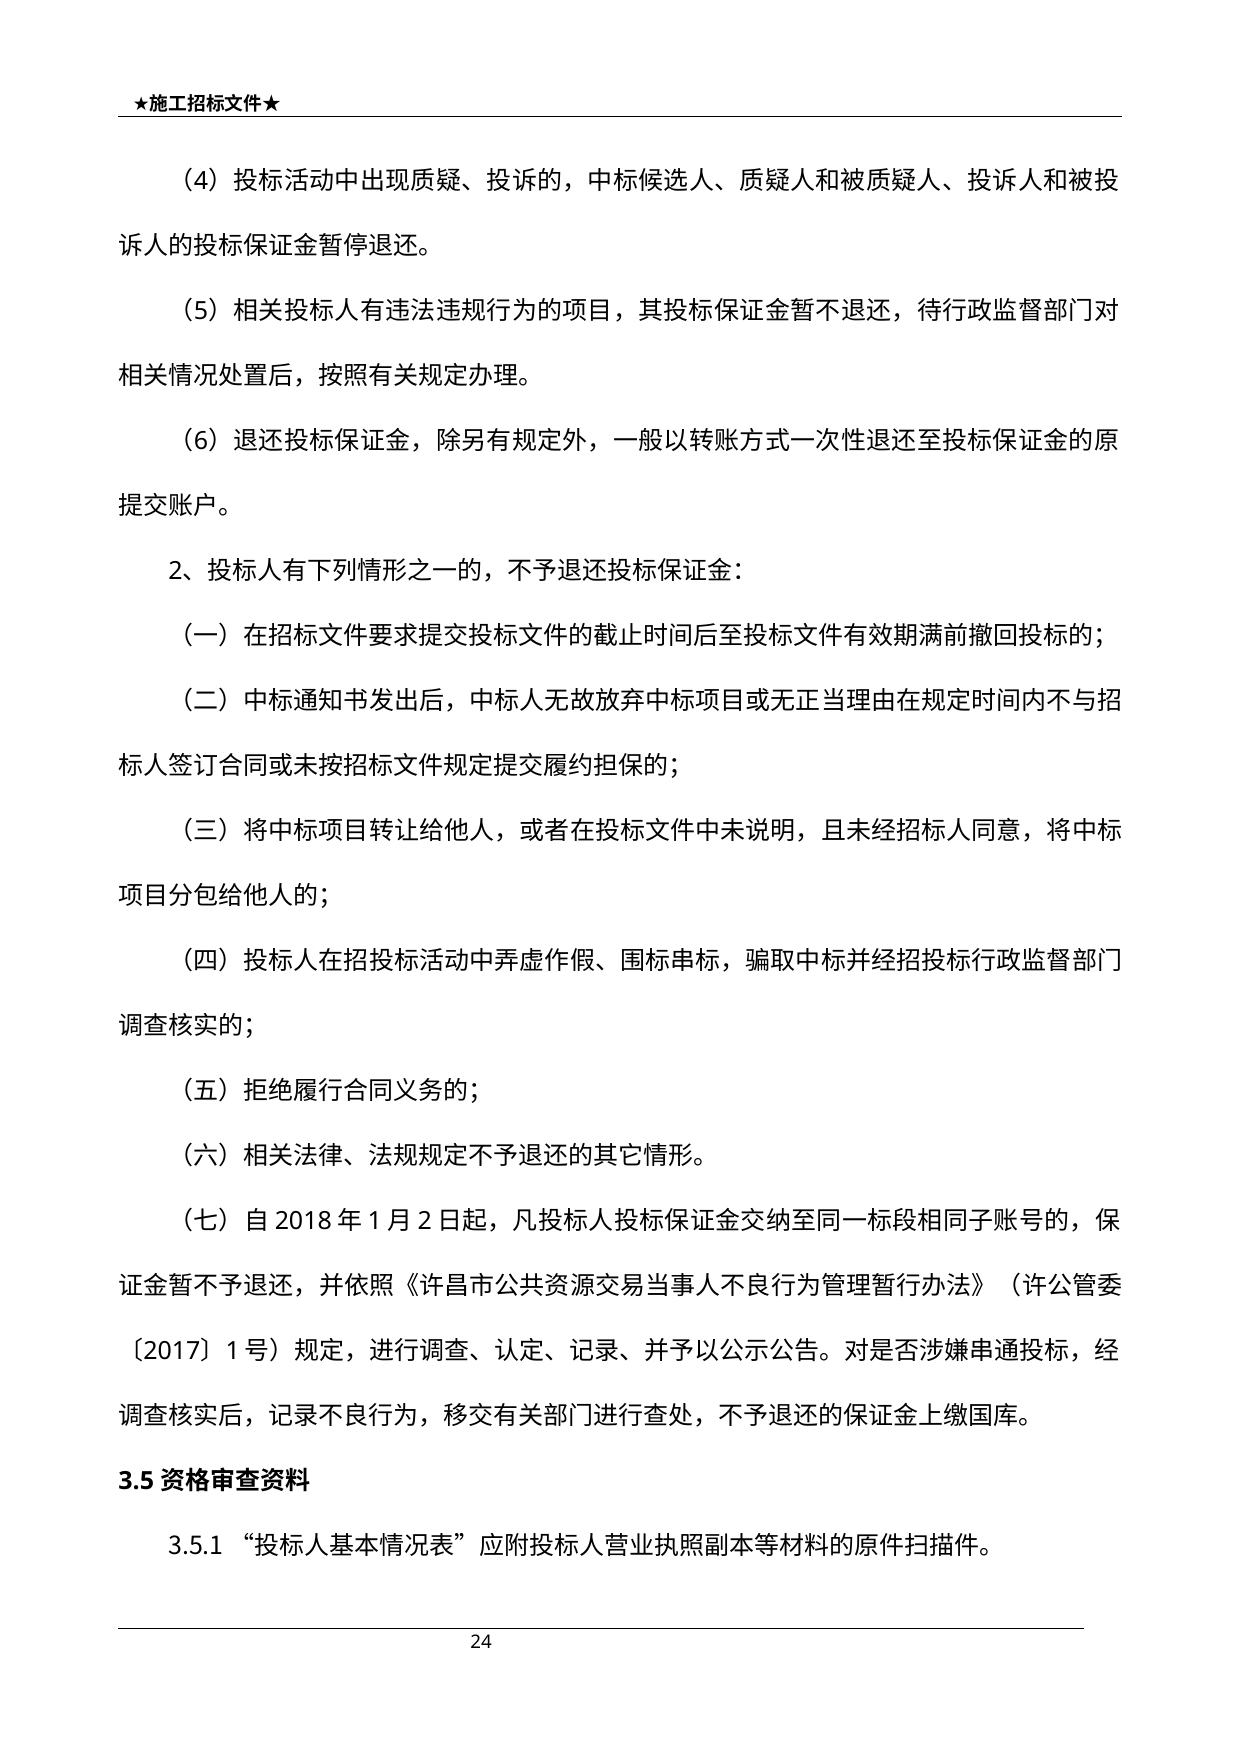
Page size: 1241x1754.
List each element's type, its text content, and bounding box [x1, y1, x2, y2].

text （一）在招标文件要求提交投标文件的截止时间后至投标文件有效期满前撤回投标的； [118, 601, 1122, 666]
text （二）中标通知书发出后，中标人无故放弃中标项目或无正当理由在规定时间内不与招标人签订合同或未按招标文件规定提交履约担保的； [118, 666, 1122, 796]
text （七）自2018年1月2日起，凡投标人投标保证金交纳至同一标段相同子账号的，保证金暂不予退还，并依照《许昌市公共资源交易当事人不良行为管理暂行办法》（许公管委〔2017〕1号）规定，进行调查、认定、记录、并予以公示公告。对是否涉嫌串通投标，经调查核实后，记录不良行为，移交有关部门进行查处，不予退还的保证金上缴国库。 [118, 1186, 1122, 1446]
text （五）拒绝履行合同义务的； [118, 1056, 1122, 1121]
text 3.5 资格审查资料 [118, 1446, 1122, 1511]
text （6）退还投标保证金，除另有规定外，一般以转账方式一次性退还至投标保证金的原提交账户。 [118, 406, 1122, 536]
text 2、投标人有下列情形之一的，不予退还投标保证金： [118, 536, 1122, 601]
text （四）投标人在招投标活动中弄虚作假、围标串标，骗取中标并经招投标行政监督部门调查核实的； [118, 926, 1122, 1056]
text 3.5.1 “投标人基本情况表”应附投标人营业执照副本等材料的原件扫描件。 [118, 1511, 1122, 1576]
text （六）相关法律、法规规定不予退还的其它情形。 [118, 1121, 1122, 1186]
text （5）相关投标人有违法违规行为的项目，其投标保证金暂不退还，待行政监督部门对相关情况处置后，按照有关规定办理。 [118, 276, 1122, 406]
text （三）将中标项目转让给他人，或者在投标文件中未说明，且未经招标人同意，将中标项目分包给他人的； [118, 796, 1122, 926]
text （4）投标活动中出现质疑、投诉的，中标候选人、质疑人和被质疑人、投诉人和被投诉人的投标保证金暂停退还。 [118, 146, 1122, 276]
